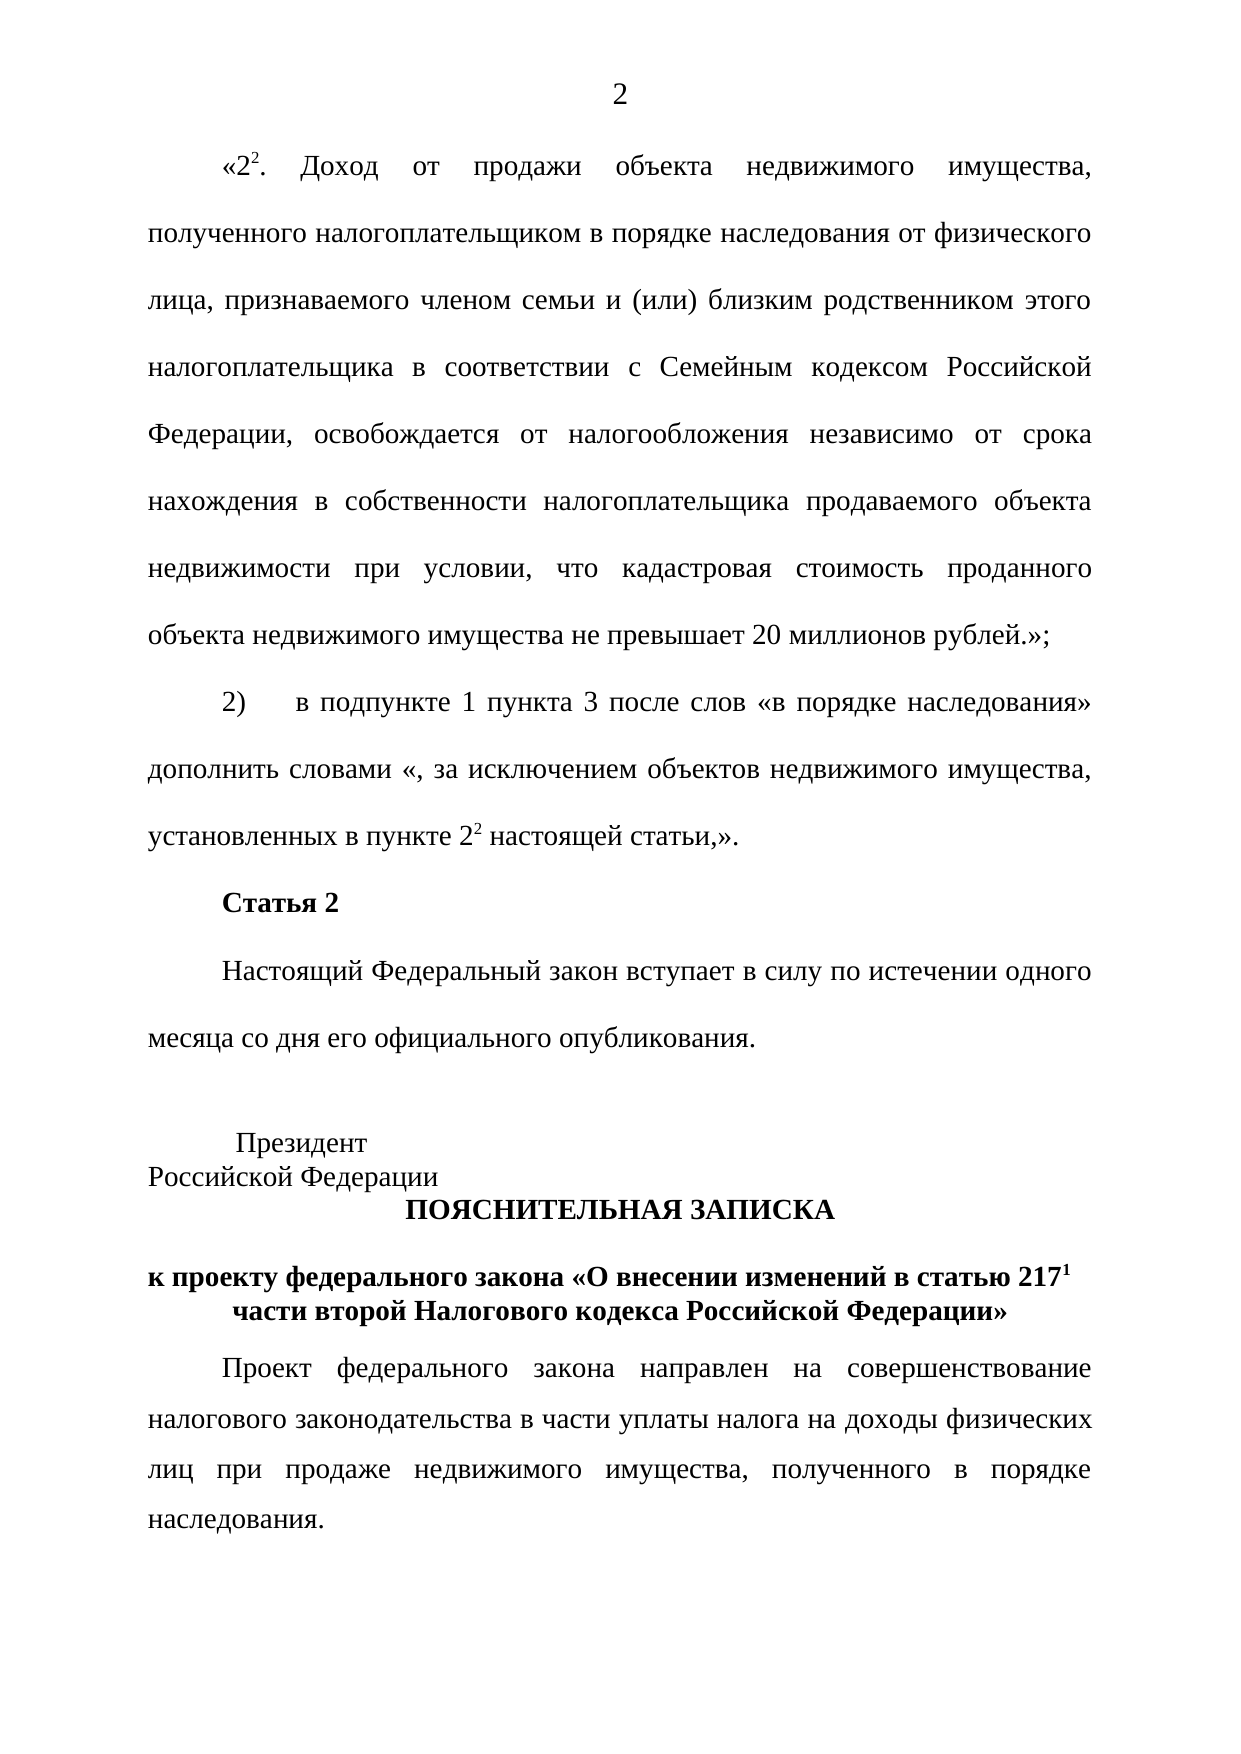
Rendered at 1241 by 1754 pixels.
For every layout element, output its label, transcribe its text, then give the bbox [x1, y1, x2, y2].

text Статья 2 [148, 886, 1092, 919]
text «22. Доход от продажи объекта недвижимого имущества, полученного налогоплательщиком в порядке наследования от физического лица, признаваемого членом семьи и (или) близким родственником этого налогоплательщика в соответствии с Семейным кодексом Российской Федерации, освобождается от налогообложения независимо от срока нахождения в собственности налогоплательщика продаваемого объекта недвижимости при условии, что кадастровая стоимость проданного объекта недвижимого имущества не превышает 20 миллионов рублей.»; [148, 148, 1092, 651]
list в подпункте 1 пункта 3 после слов «в порядке наследования» дополнить словами «, за исключением объектов недвижимого имущества, установленных в пункте 22 настоящей статьи,». [148, 684, 1092, 852]
text ПОЯСНИТЕЛЬНАЯ ЗАПИСКА [148, 1192, 1092, 1226]
text Президент [148, 1125, 1092, 1159]
text Проект федерального закона направлен на совершенствование налогового законодательства в части уплаты налога на доходы физических лиц при продаже недвижимого имущества, полученного в порядке наследования. [148, 1351, 1092, 1535]
text Российской Федерации [148, 1159, 1092, 1192]
text части второй Налогового кодекса Российской Федерации» [148, 1293, 1092, 1326]
text Настоящий Федеральный закон вступает в силу по истечении одного месяца со дня его официального опубликования. [148, 953, 1092, 1053]
text к проекту федерального закона «О внесении изменений в статью 2171 [148, 1259, 1092, 1293]
